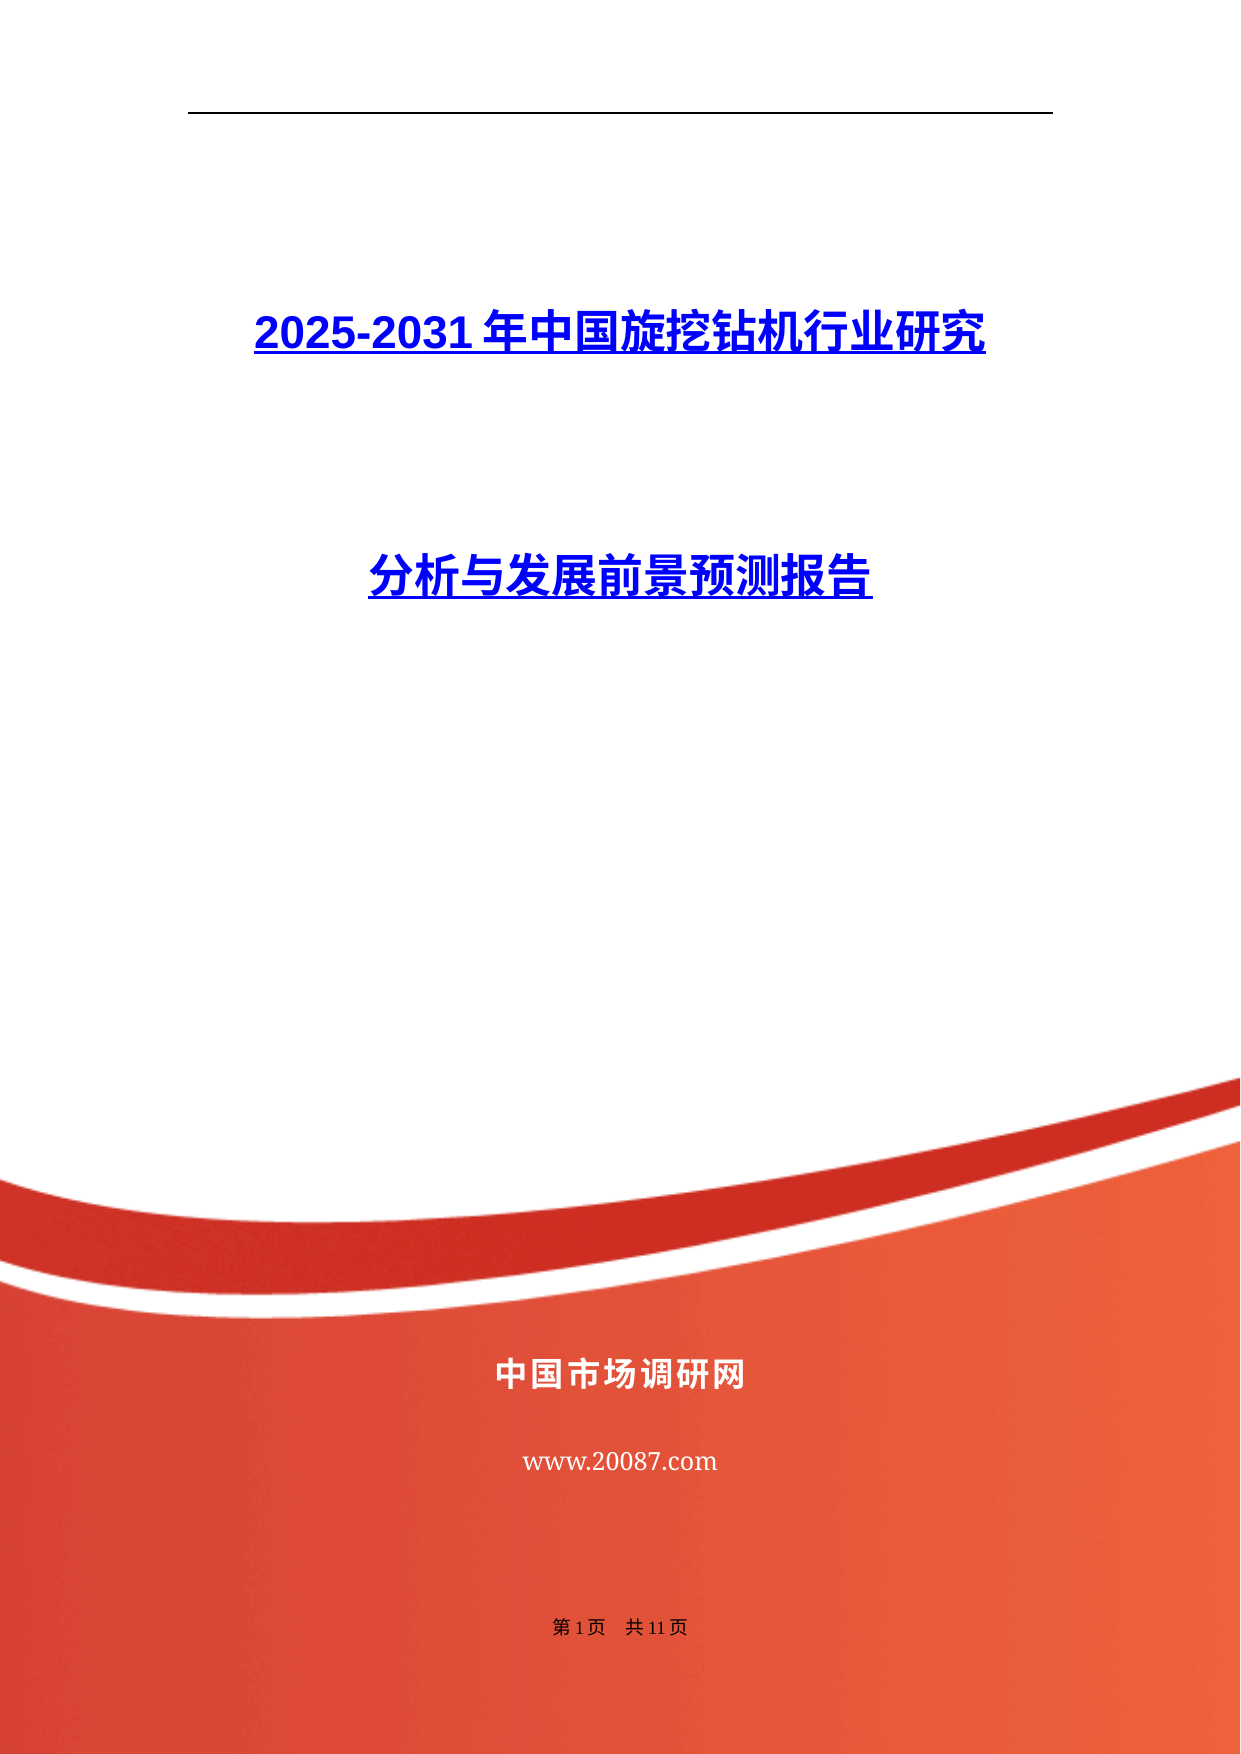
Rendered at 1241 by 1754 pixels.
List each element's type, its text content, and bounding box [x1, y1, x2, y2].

text www.20087.com [187, 1428, 1053, 1493]
picture [0, 1006, 1241, 1754]
subtitle 中国市场调研网 [187, 1339, 1053, 1404]
table_header 2025-2031年中国旋挖钻机行业研究分析与发展前景预测报告 [188, 207, 1053, 773]
